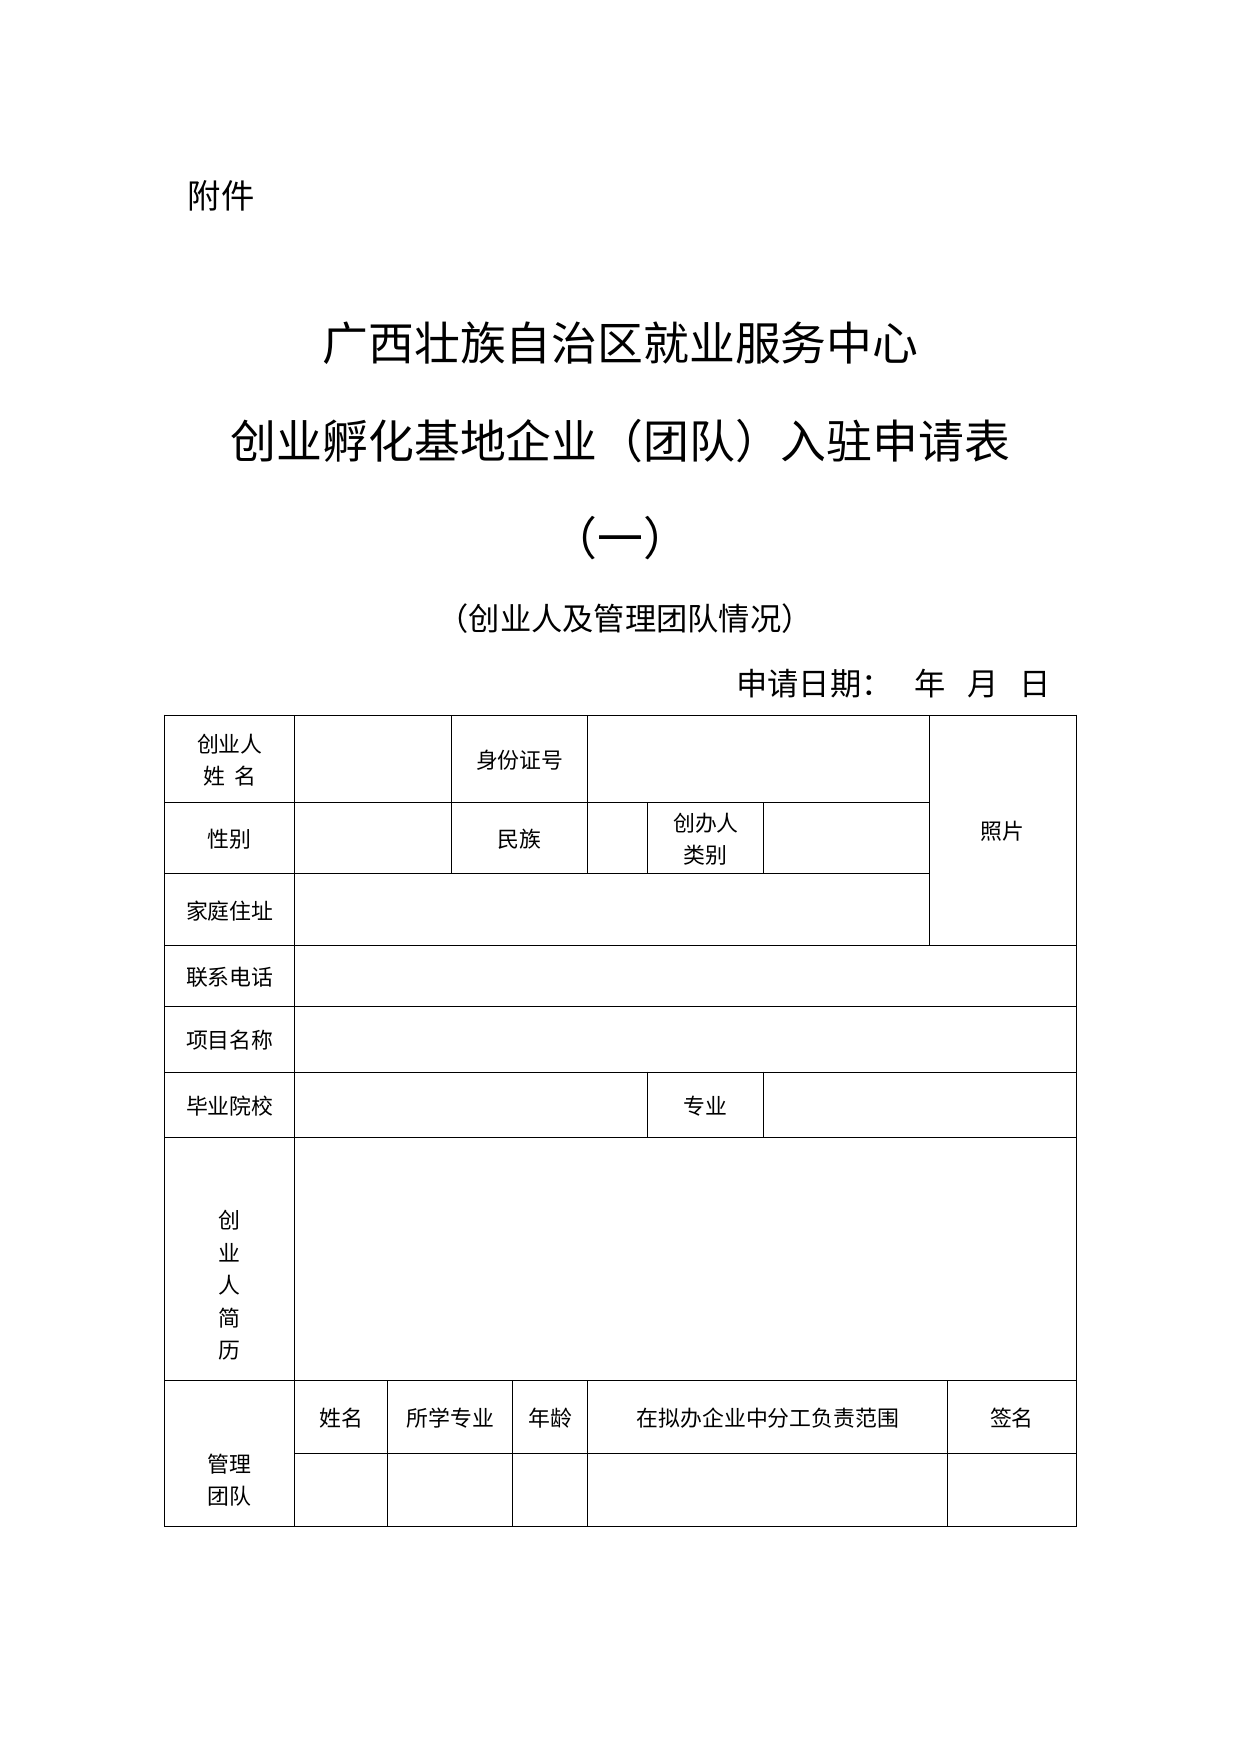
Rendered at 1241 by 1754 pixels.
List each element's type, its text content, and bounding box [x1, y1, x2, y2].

table_cell [588, 803, 647, 873]
table_cell 所学专业 [388, 1381, 512, 1453]
table_cell 专业 [648, 1073, 763, 1137]
table_cell [295, 874, 929, 945]
table_cell 家庭住址 [165, 874, 294, 945]
table_cell [295, 1007, 1076, 1072]
table_header 身份证号 [452, 716, 587, 802]
table_cell [295, 803, 451, 873]
table_cell [764, 803, 929, 873]
table_header 照片 [930, 716, 1076, 945]
table_cell 创 业 人 简 历 [165, 1138, 294, 1380]
table_cell 民族 [452, 803, 587, 873]
table_cell 毕业院校 [165, 1073, 294, 1137]
table_cell [388, 1454, 512, 1526]
table_cell 签名 [948, 1381, 1076, 1453]
table_cell 项目名称 [165, 1007, 294, 1072]
text （创业人及管理团队情况） [187, 584, 1053, 649]
text 申请日期： 年 月 日 [187, 649, 1050, 714]
table_cell 管理 团队 其他 主要 成员 情况 [165, 1381, 294, 1526]
table_cell 创办人 类别 [648, 803, 763, 873]
table_cell [295, 1073, 647, 1137]
table_header 创业人 姓 名 [165, 716, 294, 802]
text 附件 [187, 162, 1053, 227]
text 广西壮族自治区就业服务中心 [187, 292, 1053, 389]
table_header [588, 716, 929, 802]
table_cell 在拟办企业中分工负责范围 [588, 1381, 947, 1453]
table_cell 性别 [165, 803, 294, 873]
table_cell 年龄 [513, 1381, 587, 1453]
table_cell [295, 1138, 1076, 1380]
table_cell [295, 946, 1076, 1006]
table_cell [948, 1454, 1076, 1526]
table_cell [295, 1454, 387, 1526]
table_header [295, 716, 451, 802]
table_cell [588, 1454, 947, 1526]
table_cell [764, 1073, 1076, 1137]
text 创业孵化基地企业（团队）入驻申请表（一） [187, 389, 1053, 584]
table_cell 姓名 [295, 1381, 387, 1453]
table_cell [513, 1454, 587, 1526]
table_cell 联系电话 [165, 946, 294, 1006]
